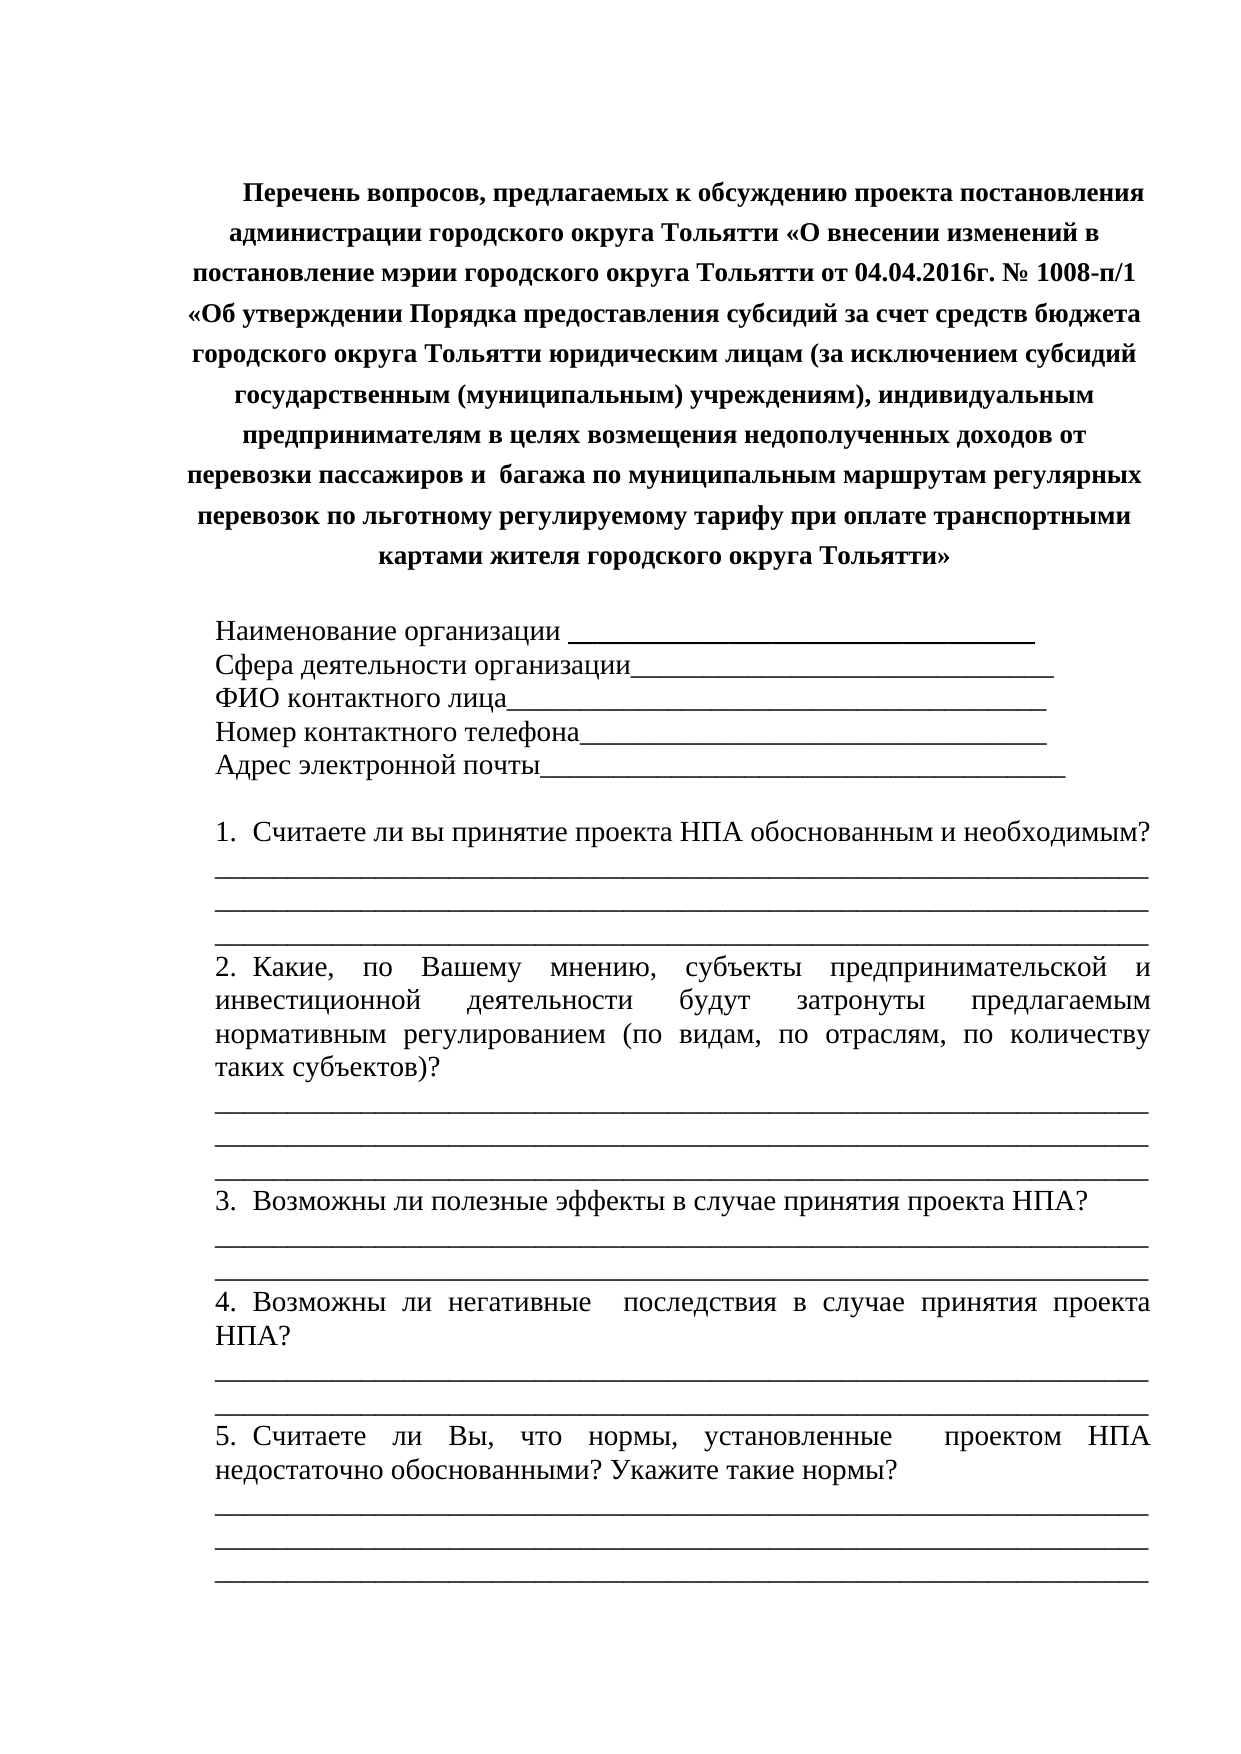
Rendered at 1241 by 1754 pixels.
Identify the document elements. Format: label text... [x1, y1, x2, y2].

text Сфера деятельности организации_____________________________ [215, 647, 1152, 680]
text Перечень вопросов, предлагаемых к обсуждению проекта постановления администрации городского округа Тольятти «О внесении изменений в постановление мэрии городского округа Тольятти от 04.04.2016г. № 1008-п/1 «Об утверждении Порядка предоставления субсидий за счет средств бюджета городского округа Тольятти юридическим лицам (за исключением субсидий государственным (муниципальным) учреждениям), индивидуальным предпринимателям в целях возмещения недополученных доходов от перевозки пассажиров и багажа по муниципальным маршрутам регулярных перевозок по льготному регулируемому тарифу при оплате транспортными картами жителя городского округа Тольятти» [177, 176, 1152, 571]
text ФИО контактного лица_____________________________________ [215, 680, 1152, 714]
list Считаете ли Вы, что нормы, установленные проектом НПА недостаточно обоснованными? Укажите такие нормы? [215, 1418, 1152, 1485]
list Возможны ли негативные последствия в случае принятия проекта НПА? [215, 1284, 1152, 1351]
list Считаете ли вы принятие проекта НПА обоснованным и необходимым? [215, 814, 1152, 848]
text ________________________________________________________________________________________________________________________________________________________________________________________________ [215, 1083, 1152, 1183]
list Возможны ли полезные эффекты в случае принятия проекта НПА? [215, 1183, 1152, 1217]
text Адрес электронной почты____________________________________ [215, 747, 1152, 781]
text ________________________________________________________________________________________________________________________________ [215, 1351, 1152, 1418]
text ________________________________________________________________________________________________________________________________________________________________________________________________ [215, 848, 1152, 949]
text ________________________________________________________________________________________________________________________________________________________________________________________________ [215, 1485, 1152, 1586]
text Номер контактного телефона________________________________ [215, 714, 1152, 747]
text Наименование организации ________________________________ [215, 613, 1152, 647]
list Какие, по Вашему мнению, субъекты предпринимательской и инвестиционной деятельности будут затронуты предлагаемым нормативным регулированием (по видам, по отраслям, по количеству таких субъектов)? [215, 949, 1152, 1083]
text ________________________________________________________________________________________________________________________________ [215, 1217, 1152, 1284]
